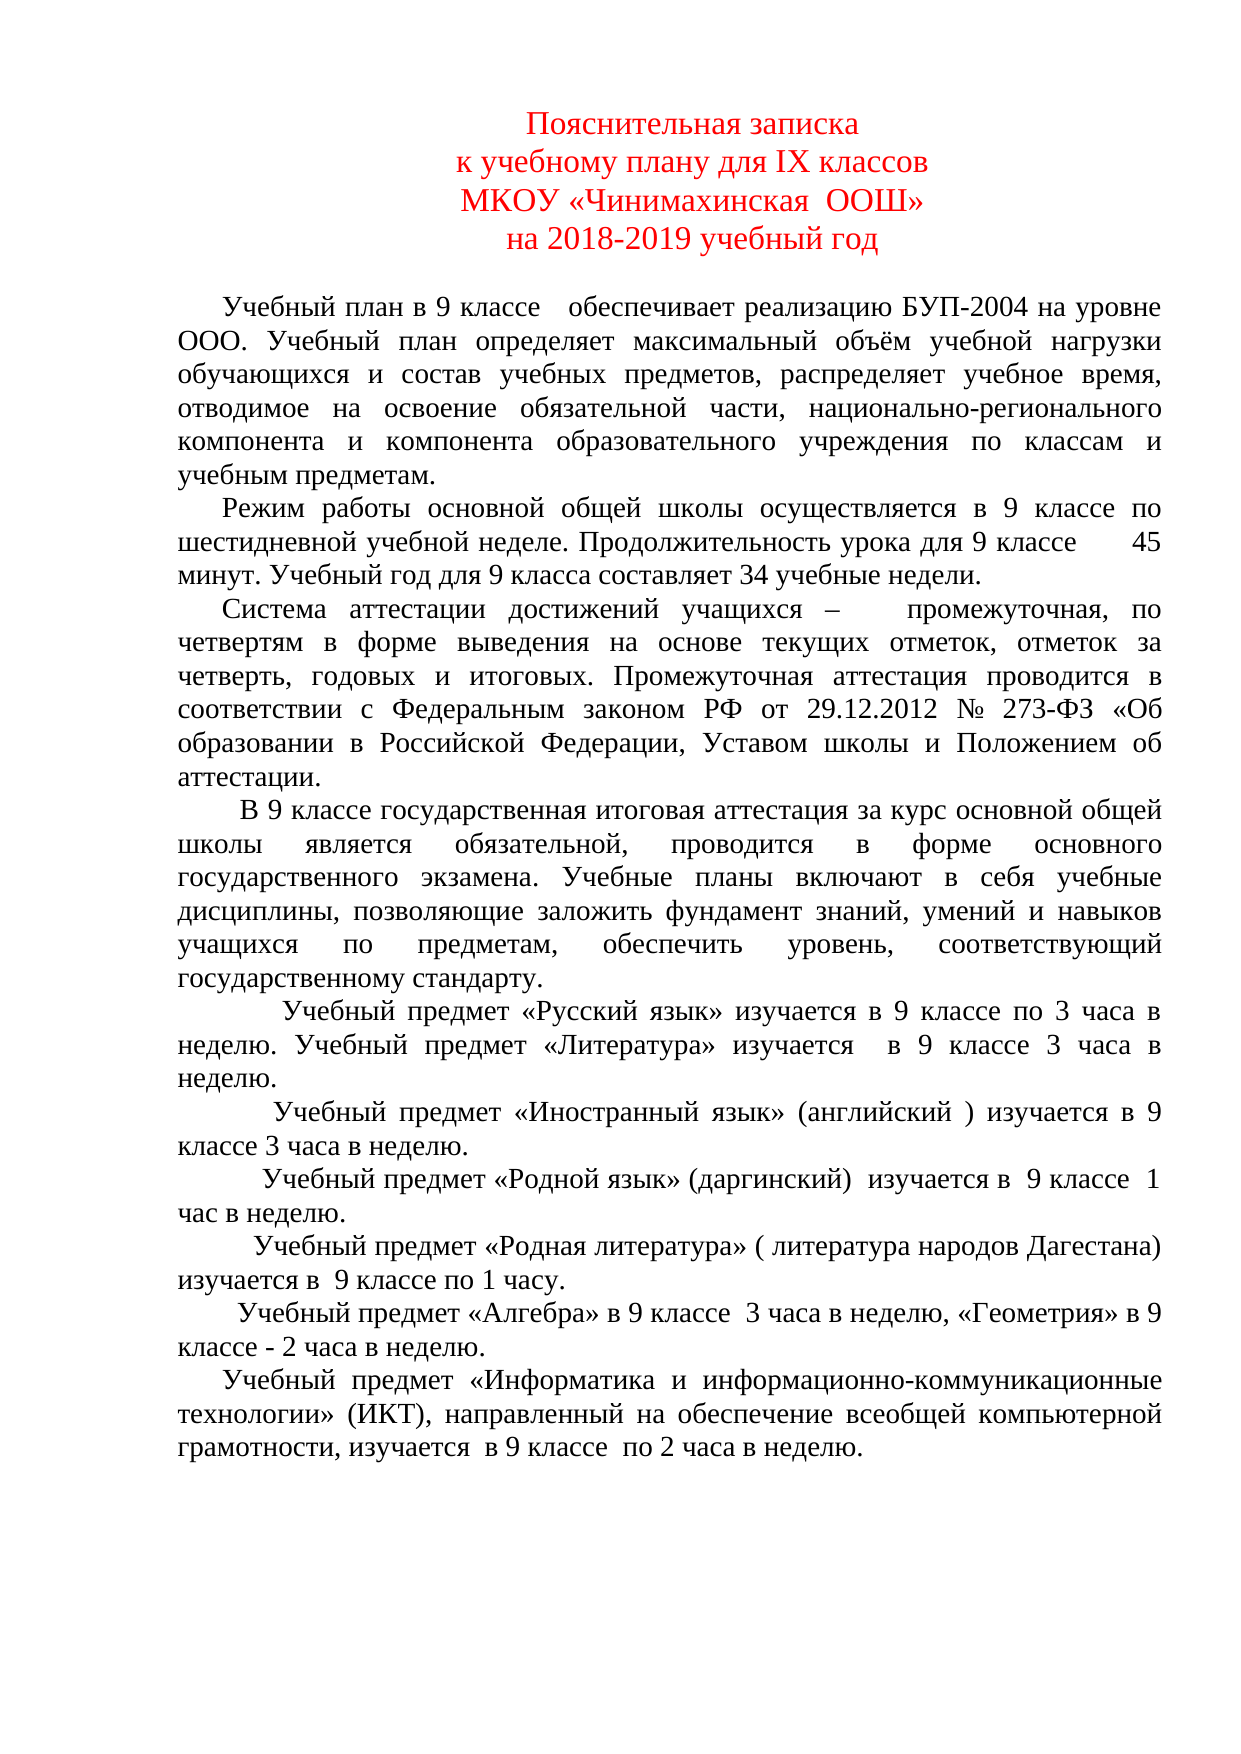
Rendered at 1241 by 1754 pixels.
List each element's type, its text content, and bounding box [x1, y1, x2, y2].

subtitle В 9 классе государственная итоговая аттестация за курс основной общей школы является обязательной, проводится в форме основного государственного экзамена. Учебные планы включают в себя учебные дисциплины, позволяющие заложить фундамент знаний, умений и навыков учащихся по предметам, обеспечить уровень, соответствующий государственному стандарту. [177, 792, 1163, 993]
subtitle Учебный план в 9 классе обеспечивает реализацию БУП-2004 на уровне ООО. Учебный план определяет максимальный объём учебной нагрузки обучающихся и состав учебных предметов, распределяет учебное время, отводимое на освоение обязательной части, национально-регионального компонента и компонента образовательного учреждения по классам и учебным предметам. [177, 289, 1163, 490]
subtitle Учебный предмет «Информатика и информационно-коммуникационные технологии» (ИКТ), направленный на обеспечение всеобщей компьютерной грамотности, изучается в 9 классе по 2 часа в неделю. [177, 1362, 1163, 1463]
subtitle Пояснительная записка [177, 103, 1163, 142]
subtitle на 2018-2019 учебный год [177, 218, 1163, 257]
subtitle Учебный предмет «Родная литература» ( литература народов Дагестана) изучается в 9 классе по 1 часу. [177, 1228, 1163, 1295]
subtitle МКОУ «Чинимахинская ООШ» [177, 180, 1163, 218]
subtitle Система аттестации достижений учащихся – промежуточная, по четвертям в форме выведения на основе текущих отметок, отметок за четверть, годовых и итоговых. Промежуточная аттестация проводится в соответствии с Федеральным законом РФ от 29.12.2012 № 273-ФЗ «Об образовании в Российской Федерации, Уставом школы и Положением об аттестации. [177, 591, 1163, 792]
subtitle Учебный предмет «Родной язык» (даргинский) изучается в 9 классе 1 час в неделю. [177, 1161, 1163, 1228]
subtitle Учебный предмет «Иностранный язык» (английский ) изучается в 9 классе 3 часа в неделю. [177, 1094, 1163, 1161]
subtitle Учебный предмет «Алгебра» в 9 классе 3 часа в неделю, «Геометрия» в 9 классе - 2 часа в неделю. [177, 1295, 1163, 1362]
subtitle к учебному плану для IX классов [177, 142, 1163, 180]
subtitle Режим работы основной общей школы осуществляется в 9 классе по шестидневной учебной неделе. Продолжительность урока для 9 классе 45 минут. Учебный год для 9 класса составляет 34 учебные недели. [177, 490, 1163, 591]
subtitle Учебный предмет «Русский язык» изучается в 9 классе по 3 часа в неделю. Учебный предмет «Литература» изучается в 9 классе 3 часа в неделю. [177, 993, 1163, 1094]
